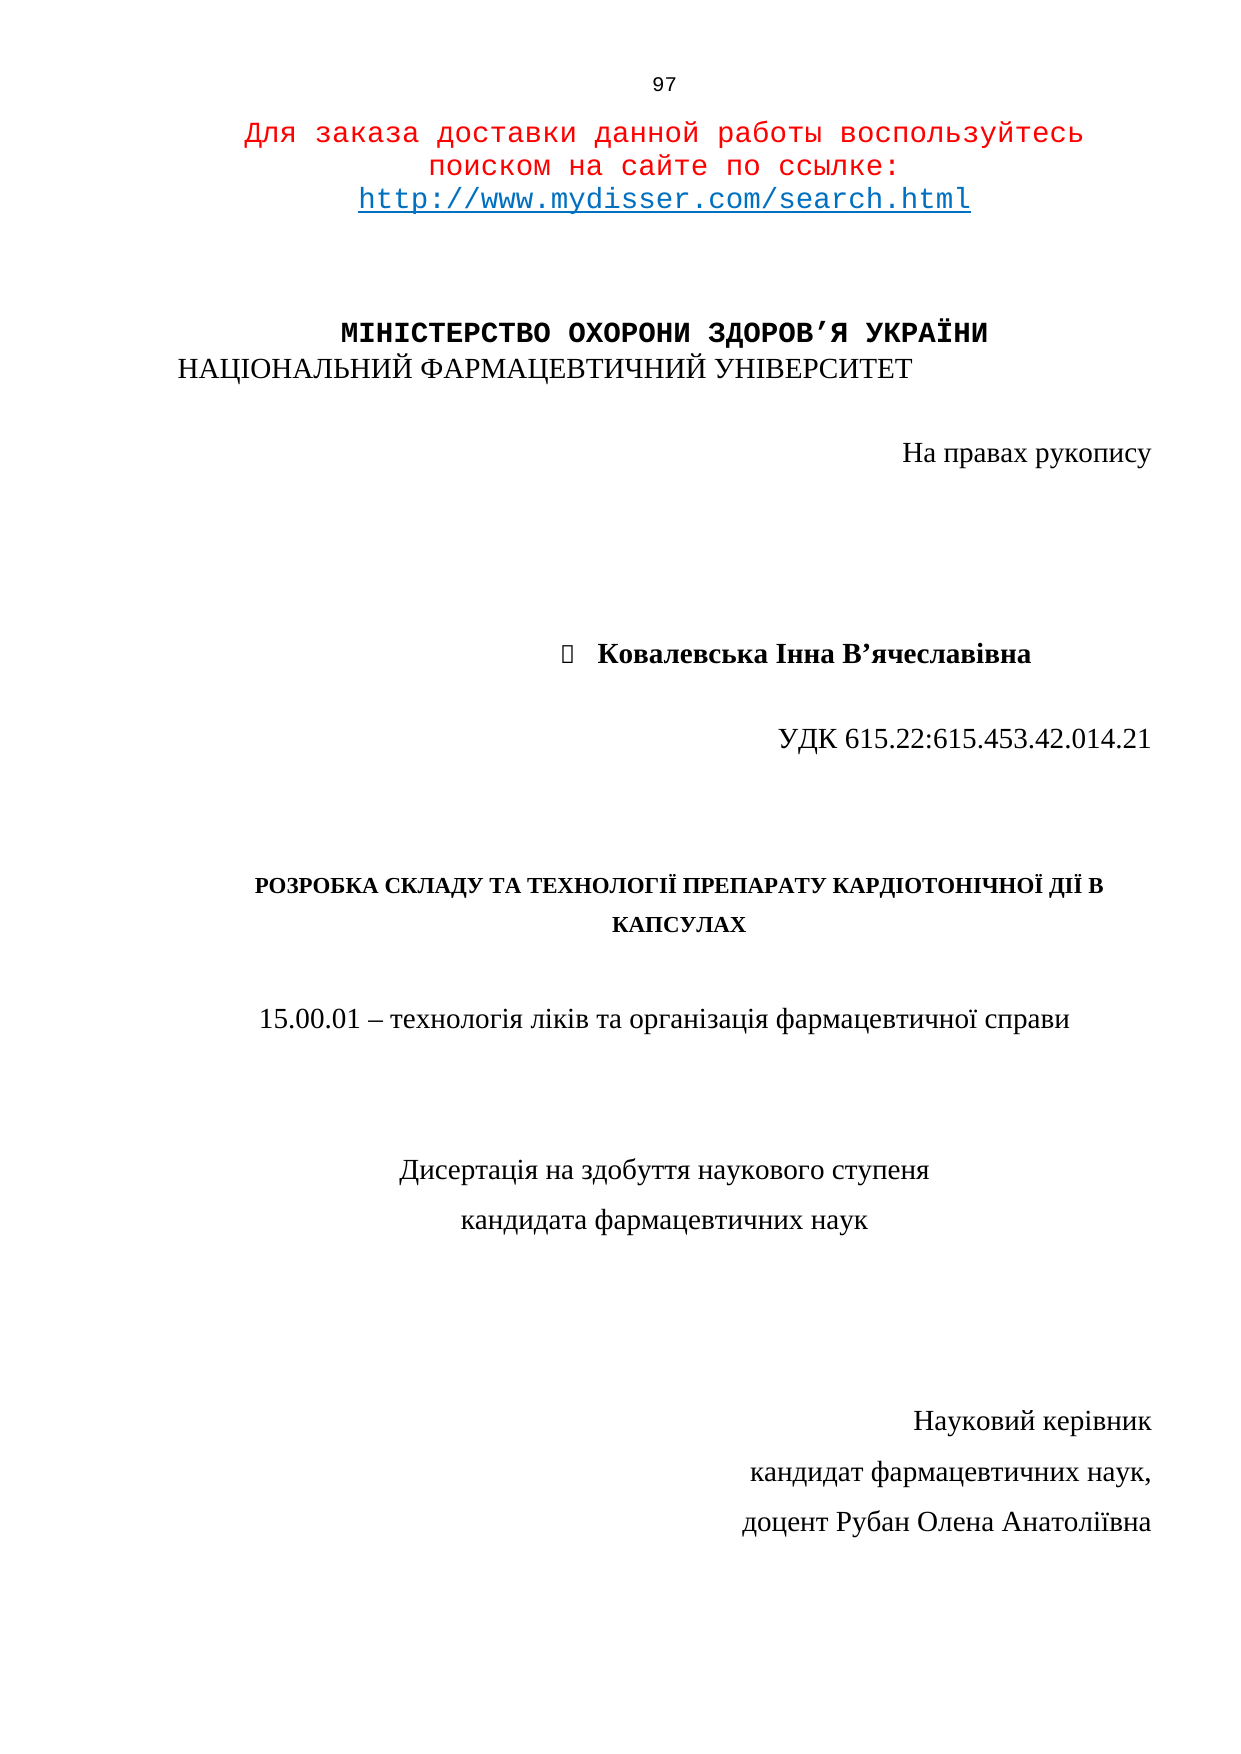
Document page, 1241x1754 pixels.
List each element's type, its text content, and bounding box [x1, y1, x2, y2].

text УДК 615.22:615.453.42.014.21 [177, 721, 1152, 754]
text кандидат фармацевтичних наук, [177, 1454, 1152, 1487]
text доцент Рубан Олена Анатоліївна [177, 1504, 1152, 1538]
title МІНІСТЕРСТВО ОХОРОНИ ЗДОРОВ’Я УКРАЇНИ [177, 318, 1152, 351]
subtitle НАЦІОНАЛЬНий ФАРМАЦЕВТИЧНий Університет [177, 351, 1152, 384]
text РОЗРОБКА СКЛАДУ ТА ТЕХНОЛОГІЇ ПРЕПАРАТУ КАРДІОТОНІЧНОЇ ДІЇ В КАПСУЛАХ [207, 872, 1152, 938]
text 15.00.01 – технологія ліків та організація фармацевтичної справи [177, 1001, 1152, 1034]
text Науковий керівник [177, 1403, 1152, 1437]
title Для заказа доставки данной работы воспользуйтесь поиском на сайте по ссылке: http://www.mydisser.com/search.html [177, 118, 1152, 217]
text Дисертація на здобуття наукового ступеня [177, 1152, 1152, 1186]
text кандидата фармацевтичних наук [177, 1202, 1152, 1236]
text На правах рукопису [177, 435, 1152, 468]
subtitle Ковалевська Інна В’ячеславівна [440, 636, 1152, 671]
